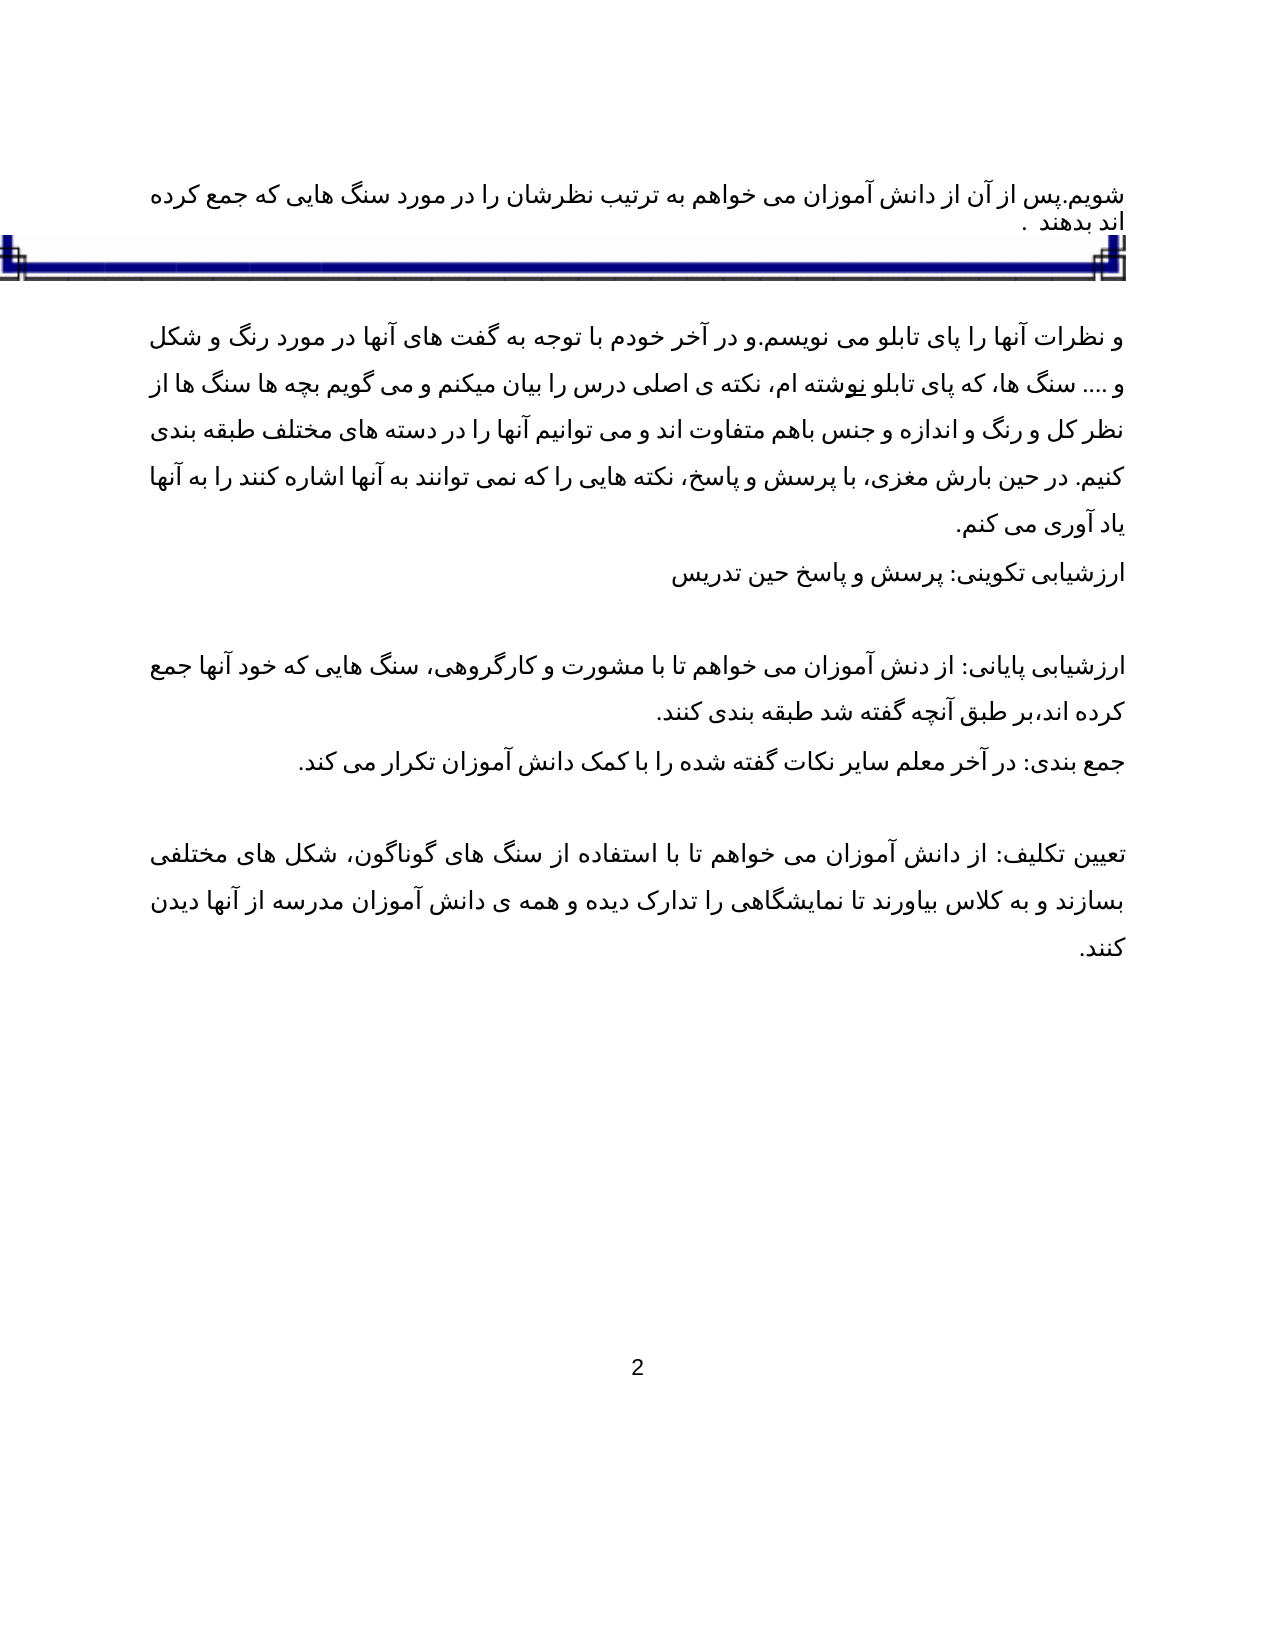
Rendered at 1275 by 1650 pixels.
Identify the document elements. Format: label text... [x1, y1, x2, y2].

text و نظرات آنها را پای تابلو می نویسم.و در آخر خودم با توجه به گفت های آنها در مورد رنگ و شکل و .... سنگ ها، که پای تابلو نوشته ام، نکته ی اصلی درس را بیان میکنم و می گویم بچه ها سنگ ها از نظر کل و رنگ و اندازه و جنس باهم متفاوت اند و می توانیم آنها را در دسته های مختلف طبقه بندی کنیم. در حین بارش مغزی، با پرسش و پاسخ، نکته هایی را که نمی توانند به آنها اشاره کنند را به آنها یاد آوری می کنم. [149, 281, 1126, 542]
text شویم.پس از آن از دانش آموزان می خواهم به ترتیب نظرشان را در مورد سنگ هایی که جمع کرده اند بدهند . [149, 181, 1126, 235]
text ارزشیابی پایانی: از دنش آموزان می خواهم تا با مشورت و کارگروهی، سنگ هایی که خود آنها جمع کرده اند،بر طبق آنچه گفته شد طبقه بندی کنند. [149, 637, 1126, 730]
text 2 [150, 1353, 1125, 1380]
text تعیین تکلیف: از دانش آموزان می خواهم تا با استفاده از سنگ های گوناگون، شکل های مختلفی بسازند و به کلاس بیاورند تا نمایشگاهی را تدارک دیده و همه ی دانش آموزان مدرسه از آنها دیدن کنند. [149, 826, 1126, 966]
text جمع بندی: در آخر معلم سایر نکات گفته شده را با کمک دانش آموزان تکرار می کند. [150, 749, 1126, 776]
text ارزشیابی تکوینی: پرسش و پاسخ حین تدریس [150, 560, 1126, 587]
